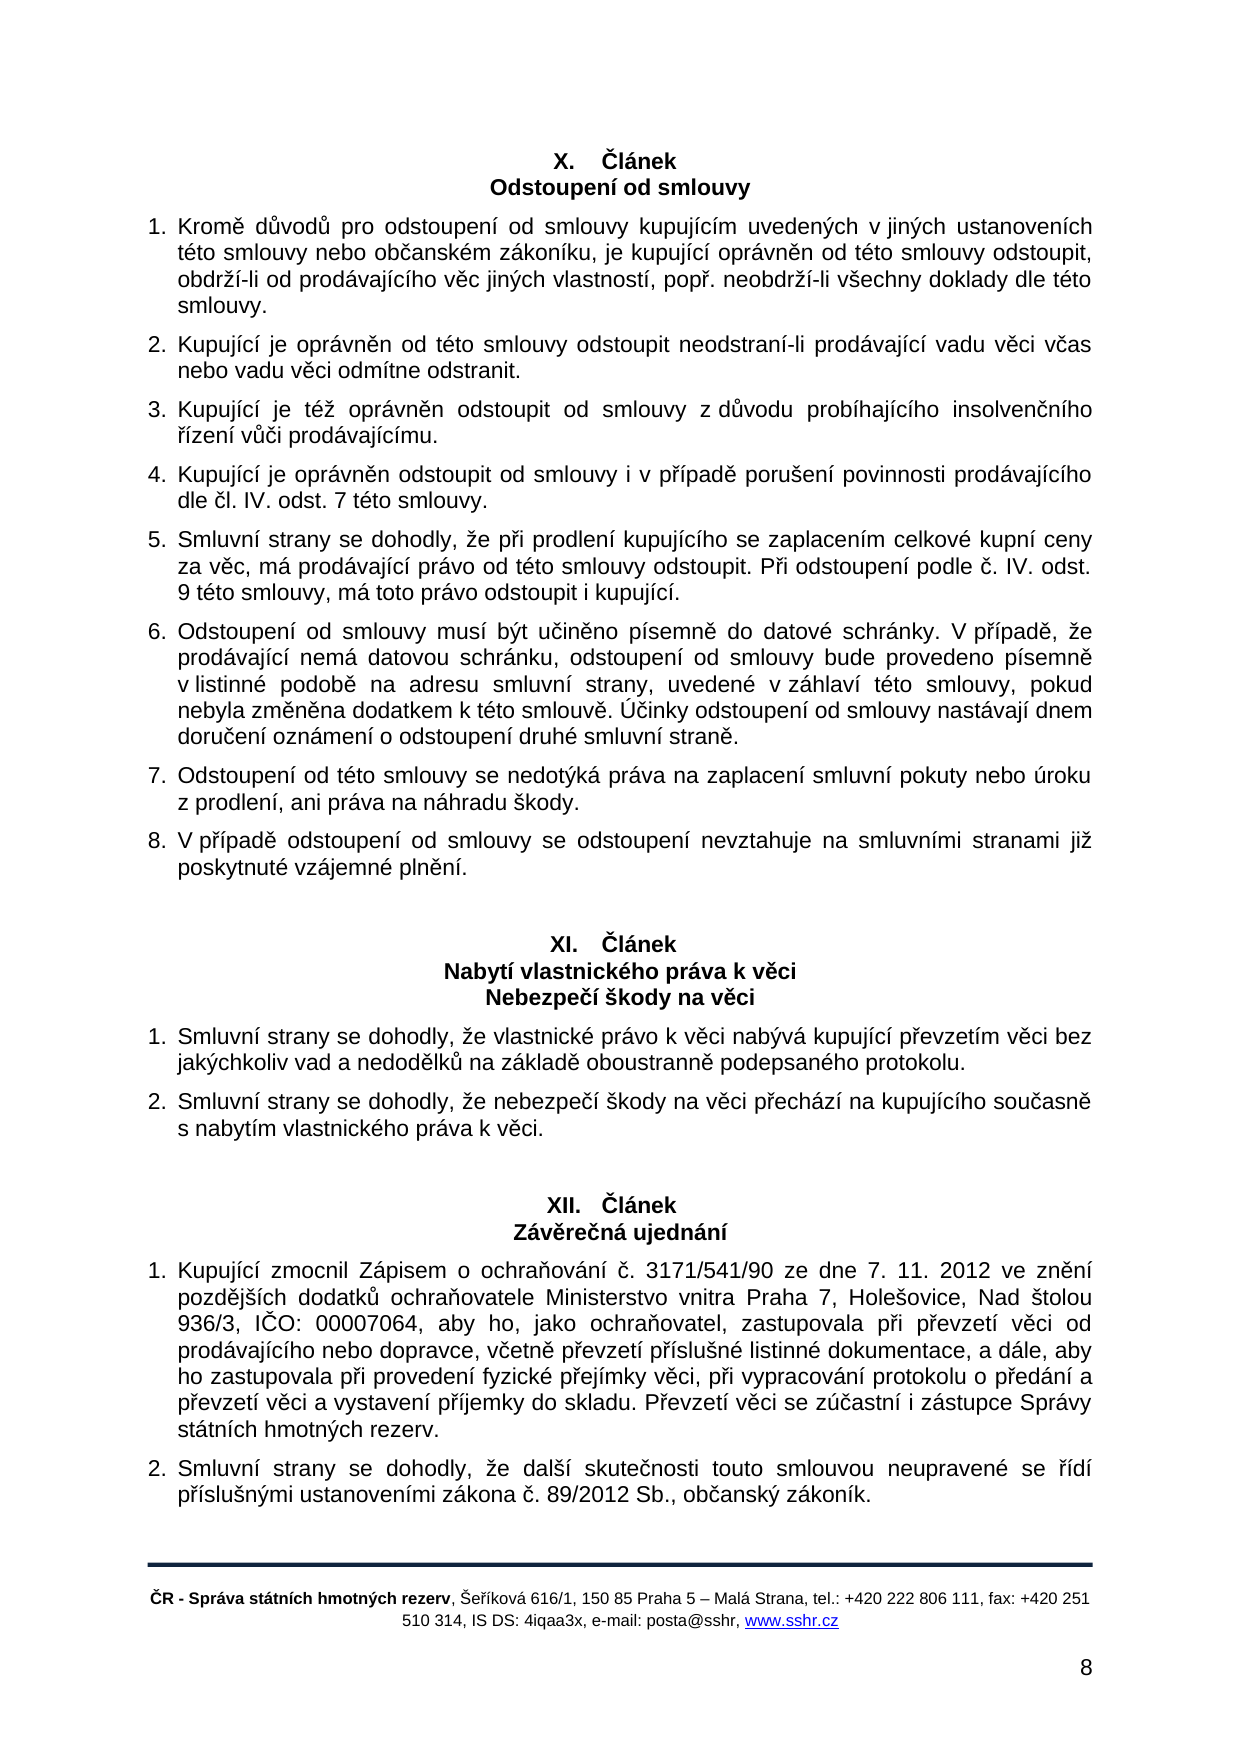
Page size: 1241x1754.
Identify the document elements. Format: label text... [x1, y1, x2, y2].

list Kromě důvodů pro odstoupení od smlouvy kupujícím uvedených v jiných ustanoveních této smlouvy nebo občanském zákoníku, je kupující oprávněn od této smlouvy odstoupit, obdrží-li od prodávajícího věc jiných vlastností, popř. neobdrží-li všechny doklady dle této smlouvy. [148, 213, 1093, 318]
list Odstoupení od této smlouvy se nedotýká práva na zaplacení smluvní pokuty nebo úroku z prodlení, ani práva na náhradu škody. [148, 762, 1093, 815]
subtitle Článek [148, 1192, 1093, 1219]
list Smluvní strany se dohodly, že nebezpečí škody na věci přechází na kupujícího současně s nabytím vlastnického práva k věci. [148, 1088, 1093, 1141]
subtitle Článek [148, 148, 1093, 174]
list Smluvní strany se dohodly, že při prodlení kupujícího se zaplacením celkové kupní ceny za věc, má prodávající právo od této smlouvy odstoupit. Při odstoupení podle č. IV. odst. 9 této smlouvy, má toto právo odstoupit i kupující. [148, 526, 1093, 605]
list Smluvní strany se dohodly, že vlastnické právo k věci nabývá kupující převzetím věci bez jakýchkoliv vad a nedodělků na základě oboustranně podepsaného protokolu. [148, 1023, 1093, 1076]
list Smluvní strany se dohodly, že další skutečnosti touto smlouvou neupravené se řídí příslušnými ustanoveními zákona č. 89/2012 Sb., občanský zákoník. [148, 1454, 1093, 1507]
subtitle Článek [148, 931, 1093, 958]
text Odstoupení od smlouvy [148, 174, 1093, 200]
list Kupující zmocnil Zápisem o ochraňování č. 3171/541/90 ze dne 7. 11. 2012 ve znění pozdějších dodatků ochraňovatele Ministerstvo vnitra Praha 7, Holešovice, Nad štolou 936/3, IČO: 00007064, aby ho, jako ochraňovatel, zastupovala při převzetí věci od prodávajícího nebo dopravce, včetně převzetí příslušné listinné dokumentace, a dále, aby ho zastupovala při provedení fyzické přejímky věci, při vypracování protokolu o předání a převzetí věci a vystavení příjemky do skladu. Převzetí věci se zúčastní i zástupce Správy státních hmotných rezerv. [148, 1257, 1093, 1442]
list Odstoupení od smlouvy musí být učiněno písemně do datové schránky. V případě, že prodávající nemá datovou schránku, odstoupení od smlouvy bude provedeno písemně v listinné podobě na adresu smluvní strany, uvedené v záhlaví této smlouvy, pokud nebyla změněna dodatkem k této smlouvě. Účinky odstoupení od smlouvy nastávají dnem doručení oznámení o odstoupení druhé smluvní straně. [148, 618, 1093, 750]
list Kupující je oprávněn odstoupit od smlouvy i v případě porušení povinnosti prodávajícího dle čl. IV. odst. 7 této smlouvy. [148, 461, 1093, 514]
text Nabytí vlastnického práva k věci [148, 958, 1093, 984]
text Nebezpečí škody na věci [148, 984, 1093, 1011]
list Kupující je oprávněn od této smlouvy odstoupit neodstraní-li prodávající vadu věci včas nebo vadu věci odmítne odstranit. [148, 331, 1093, 383]
list V případě odstoupení od smlouvy se odstoupení nevztahuje na smluvními stranami již poskytnuté vzájemné plnění. [148, 827, 1093, 880]
list Kupující je též oprávněn odstoupit od smlouvy z důvodu probíhajícího insolvenčního řízení vůči prodávajícímu. [148, 396, 1093, 449]
text Závěrečná ujednání [148, 1219, 1093, 1245]
